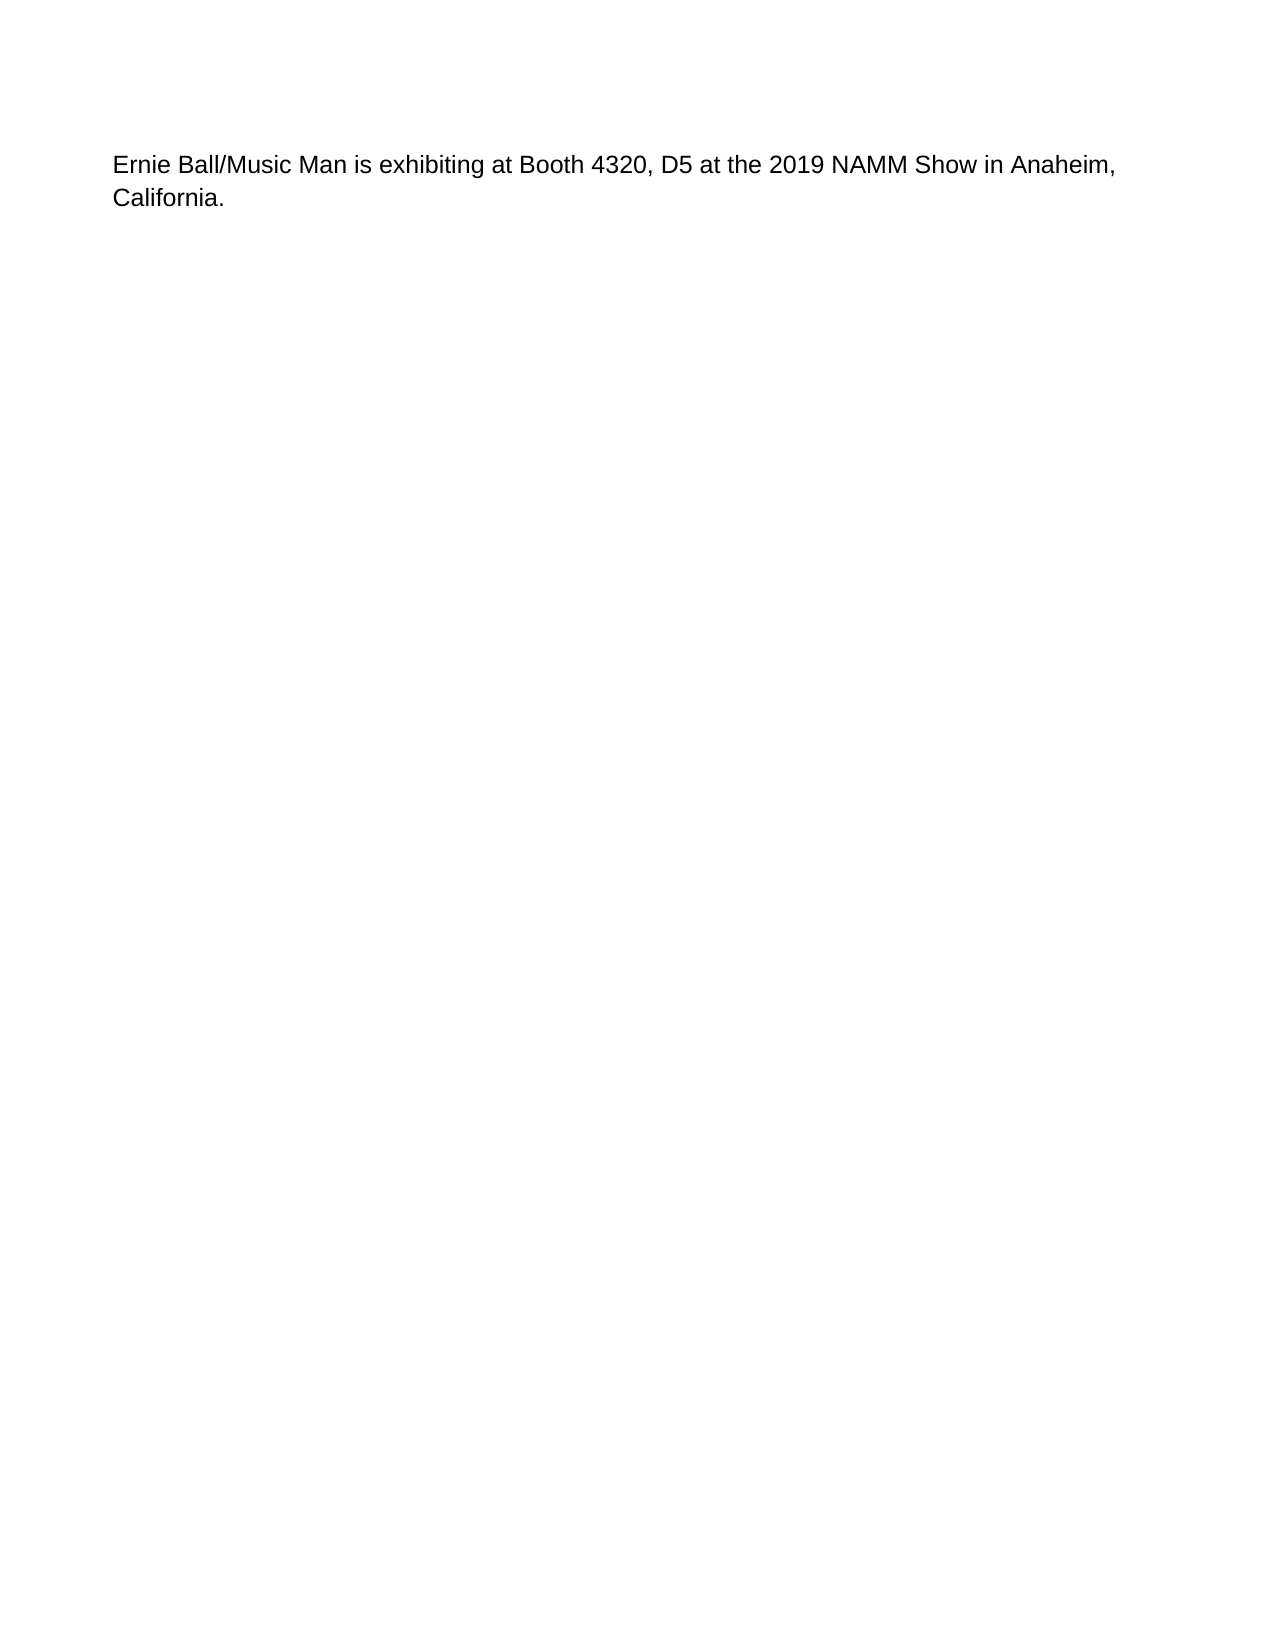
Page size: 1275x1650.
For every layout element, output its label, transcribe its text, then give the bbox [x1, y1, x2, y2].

text Ernie Ball/Music Man is exhibiting at Booth 4320, D5 at the 2019 NAMM Show in Anaheim, California. [112, 150, 1162, 212]
